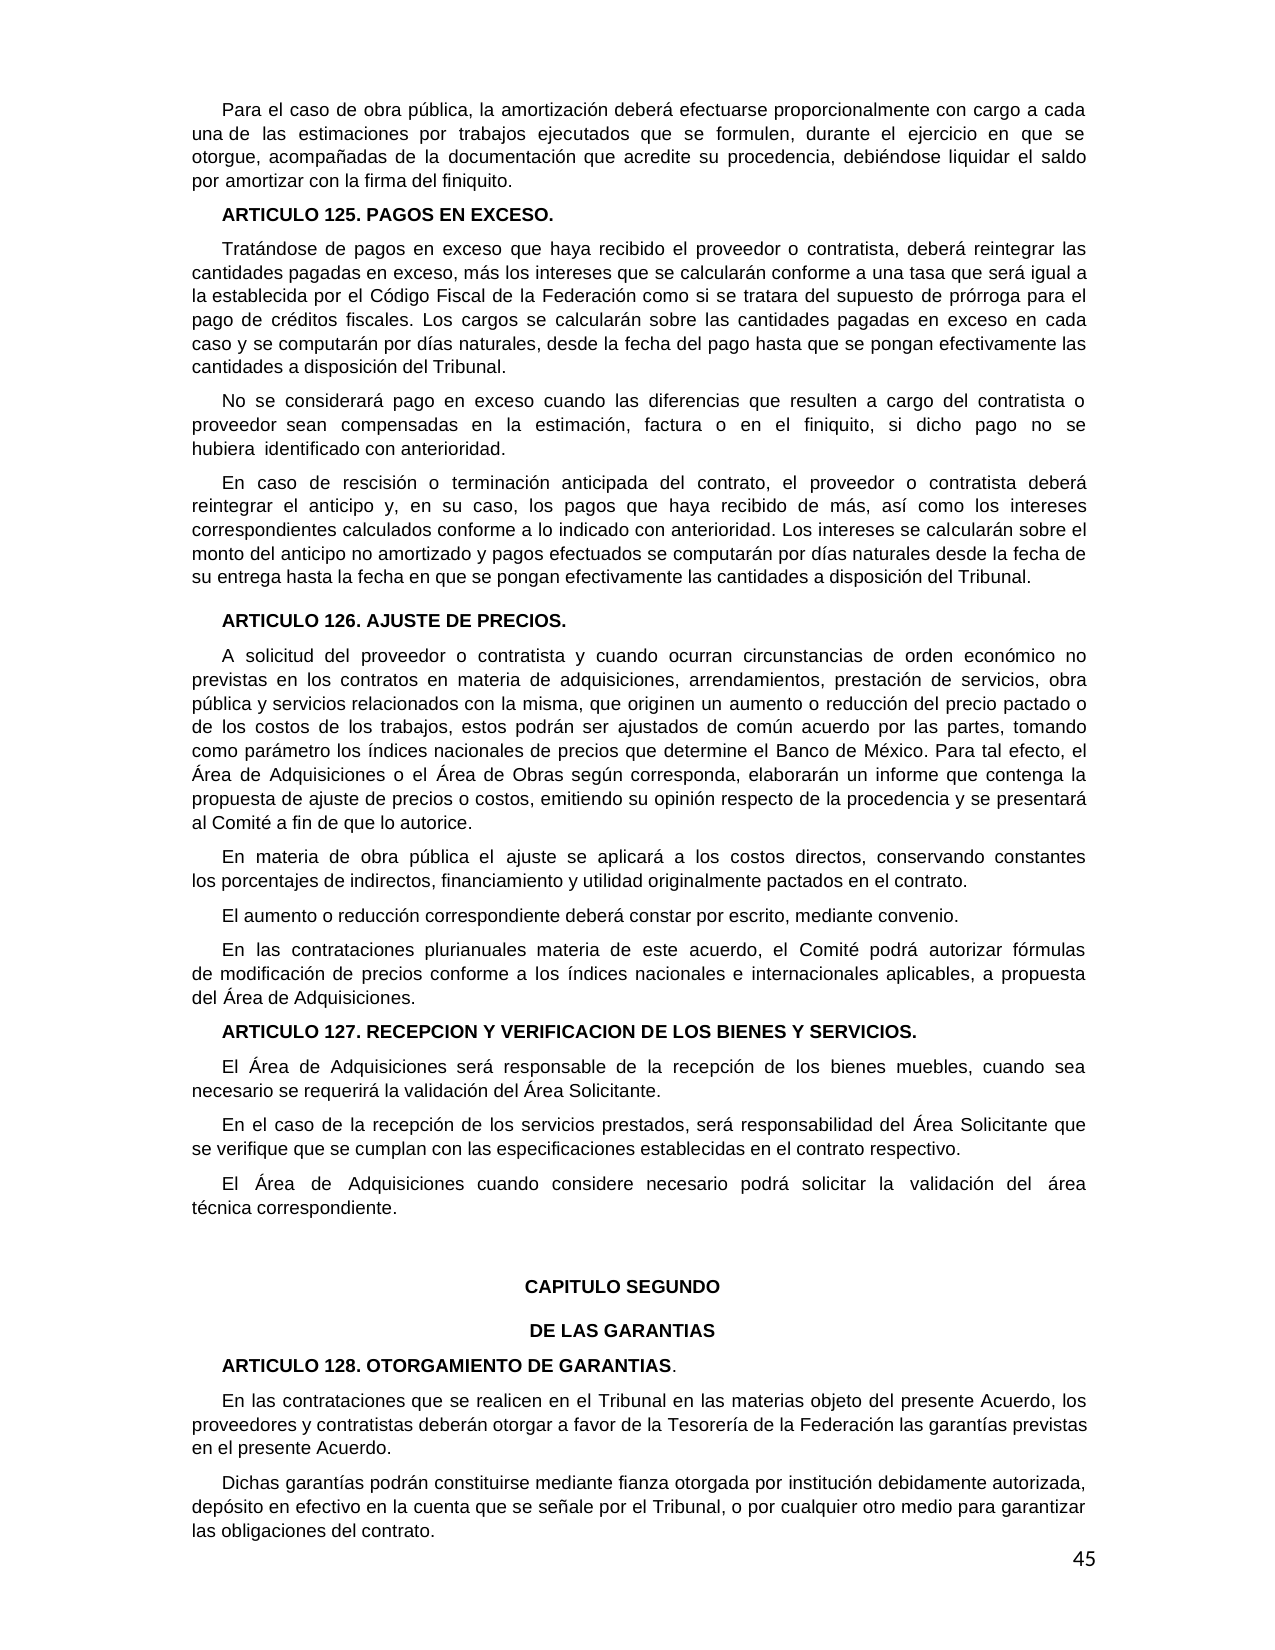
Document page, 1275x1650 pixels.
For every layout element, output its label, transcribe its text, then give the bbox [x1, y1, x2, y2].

text En las contrataciones que se realicen en el Tribunal en las materias objeto del presente Acuerdo, los proveedores y contratistas deberán otorgar a favor de la Tesorería de la Federación las garantías previstas en el presente Acuerdo. [192, 1389, 1087, 1459]
text El Área de Adquisiciones será responsable de la recepción de los bienes muebles, cuando sea necesario se requerirá la validación del Área Solicitante. [192, 1056, 1086, 1101]
text El Área de Adquisiciones cuando considere necesario podrá solicitar la validación del área técnica correspondiente. [192, 1172, 1086, 1218]
text En caso de rescisión o terminación anticipada del contrato, el proveedor o contratista deberá reintegrar el anticipo y, en su caso, los pagos que haya recibido de más, así como los intereses correspondientes calculados conforme a lo indicado con anterioridad. Los intereses se calcularán sobre el monto del anticipo no amortizado y pagos efectuados se computarán por días naturales desde la fecha de su entrega hasta la fecha en que se pongan efectivamente las cantidades a disposición del Tribunal. [192, 472, 1087, 588]
text DE LAS GARANTIAS [504, 1320, 740, 1342]
text ARTICULO 125. PAGOS EN EXCESO. [222, 204, 1096, 225]
text Dichas garantías podrán constituirse mediante fianza otorgada por institución debidamente autorizada, depósito en efectivo en la cuenta que se señale por el Tribunal, o por cualquier otro medio para garantizar las obligaciones del contrato. [192, 1472, 1086, 1541]
text ARTICULO 126. AJUSTE DE PRECIOS. [222, 610, 1096, 632]
text ARTICULO 128. OTORGAMIENTO DE GARANTIAS. [222, 1355, 1096, 1377]
text En el caso de la recepción de los servicios prestados, será responsabilidad del Área Solicitante que se verifique que se cumplan con las especificaciones establecidas en el contrato respectivo. [192, 1114, 1087, 1160]
text No se considerará pago en exceso cuando las diferencias que resulten a cargo del contratista o proveedor sean compensadas en la estimación, factura o en el finiquito, si dicho pago no se hubiera identificado con anterioridad. [192, 390, 1086, 459]
text Tratándose de pagos en exceso que haya recibido el proveedor o contratista, deberá reintegrar las cantidades pagadas en exceso, más los intereses que se calcularán conforme a una tasa que será igual a la establecida por el Código Fiscal de la Federación como si se tratara del supuesto de prórroga para el pago de créditos fiscales. Los cargos se calcularán sobre las cantidades pagadas en exceso en cada caso y se computarán por días naturales, desde la fecha del pago hasta que se pongan efectivamente las cantidades a disposición del Tribunal. [192, 238, 1087, 378]
text En materia de obra pública el ajuste se aplicará a los costos directos, conservando constantes los porcentajes de indirectos, financiamiento y utilidad originalmente pactados en el contrato. [192, 846, 1086, 891]
text CAPITULO SEGUNDO [504, 1276, 740, 1297]
text En las contrataciones plurianuales materia de este acuerdo, el Comité podrá autorizar fórmulas de modificación de precios conforme a los índices nacionales e internacionales aplicables, a propuesta del Área de Adquisiciones. [192, 939, 1086, 1008]
text ARTICULO 127. RECEPCION Y VERIFICACION DE LOS BIENES Y SERVICIOS. [222, 1021, 1096, 1043]
text El aumento o reducción correspondiente deberá constar por escrito, mediante convenio. [222, 904, 1096, 926]
text A solicitud del proveedor o contratista y cuando ocurran circunstancias de orden económico no previstas en los contratos en materia de adquisiciones, arrendamientos, prestación de servicios, obra pública y servicios relacionados con la misma, que originen un aumento o reducción del precio pactado o de los costos de los trabajos, estos podrán ser ajustados de común acuerdo por las partes, tomando como parámetro los índices nacionales de precios que determine el Banco de México. Para tal efecto, el Área de Adquisiciones o el Área de Obras según corresponda, elaborarán un informe que contenga la propuesta de ajuste de precios o costos, emitiendo su opinión respecto de la procedencia y se presentará al Comité a fin de que lo autorice. [192, 645, 1087, 833]
text Para el caso de obra pública, la amortización deberá efectuarse proporcionalmente con cargo a cada una de las estimaciones por trabajos ejecutados que se formulen, durante el ejercicio en que se otorgue, acompañadas de la documentación que acredite su procedencia, debiéndose liquidar el saldo por amortizar con la firma del finiquito. [192, 99, 1086, 191]
